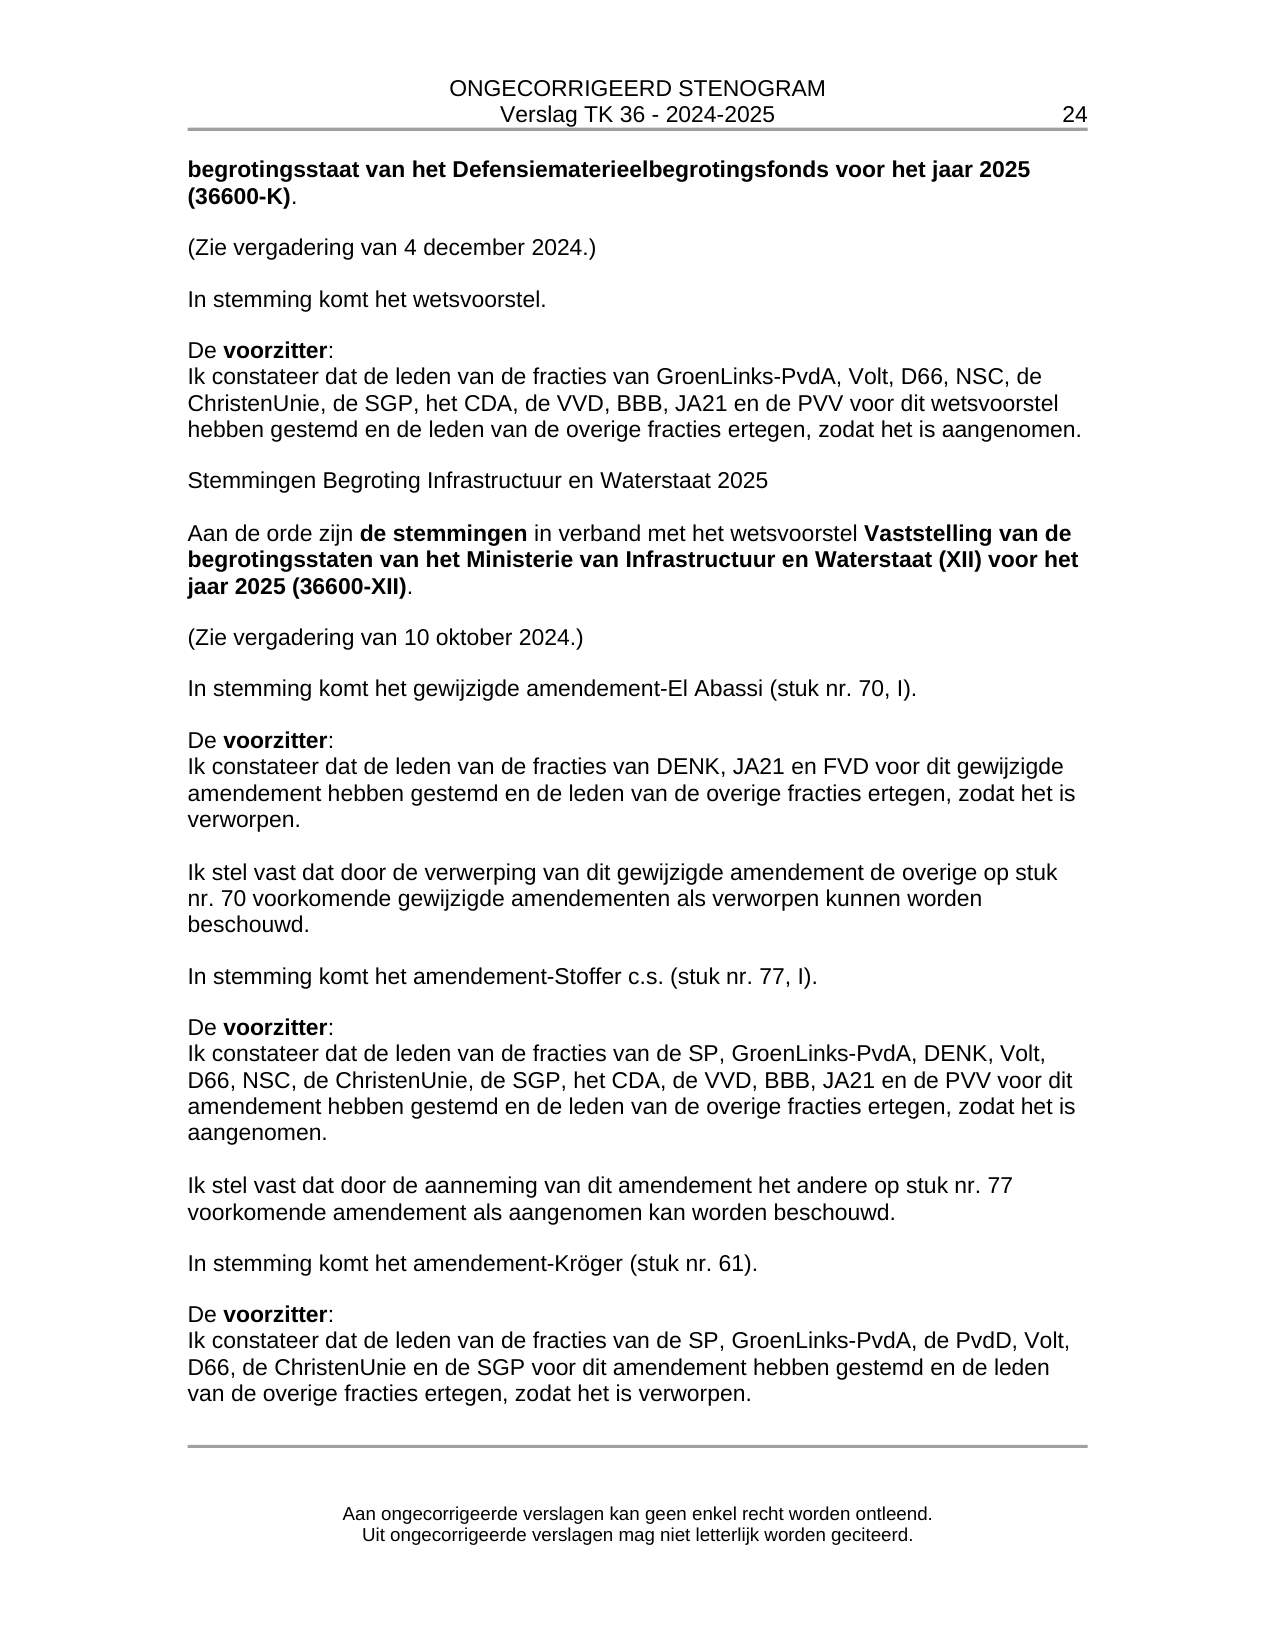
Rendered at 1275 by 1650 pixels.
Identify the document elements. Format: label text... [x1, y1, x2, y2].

text De voorzitter: Ik constateer dat de leden van de fracties van de SP, GroenLinks-PvdA, de PvdD, Volt, D66, de ChristenUnie en de SGP voor dit amendement hebben gestemd en de leden van de overige fracties ertegen, zodat het is verworpen. [187, 1301, 1087, 1407]
text In stemming komt het wetsvoorstel. [187, 286, 1087, 312]
text (Zie vergadering van 4 december 2024.) [187, 234, 1087, 261]
text (Zie vergadering van 10 oktober 2024.) [187, 624, 1087, 650]
text In stemming komt het amendement-Kröger (stuk nr. 61). [187, 1250, 1087, 1276]
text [187, 156, 1087, 209]
text Stemmingen Begroting Infrastructuur en Waterstaat 2025 Aan de orde zijn de stemmingen in verband met het wetsvoorstel Vaststelling van de begrotingsstaten van het Ministerie van Infrastructuur en Waterstaat (XII) voor het jaar 2025 (36600-XII). [187, 467, 1087, 599]
text De voorzitter: Ik constateer dat de leden van de fracties van DENK, JA21 en FVD voor dit gewijzigde amendement hebben gestemd en de leden van de overige fracties ertegen, zodat het is verworpen. Ik stel vast dat door de verwerping van dit gewijzigde amendement de overige op stuk nr. 70 voorkomende gewijzigde amendementen als verworpen kunnen worden beschouwd. [187, 727, 1087, 938]
text In stemming komt het gewijzigde amendement-El Abassi (stuk nr. 70, I). [187, 675, 1087, 702]
text In stemming komt het amendement-Stoffer c.s. (stuk nr. 77, I). [187, 963, 1087, 989]
text De voorzitter: Ik constateer dat de leden van de fracties van de SP, GroenLinks-PvdA, DENK, Volt, D66, NSC, de ChristenUnie, de SGP, het CDA, de VVD, BBB, JA21 en de PVV voor dit amendement hebben gestemd en de leden van de overige fracties ertegen, zodat het is aangenomen. Ik stel vast dat door de aanneming van dit amendement het andere op stuk nr. 77 voorkomende amendement als aangenomen kan worden beschouwd. [187, 1014, 1087, 1225]
